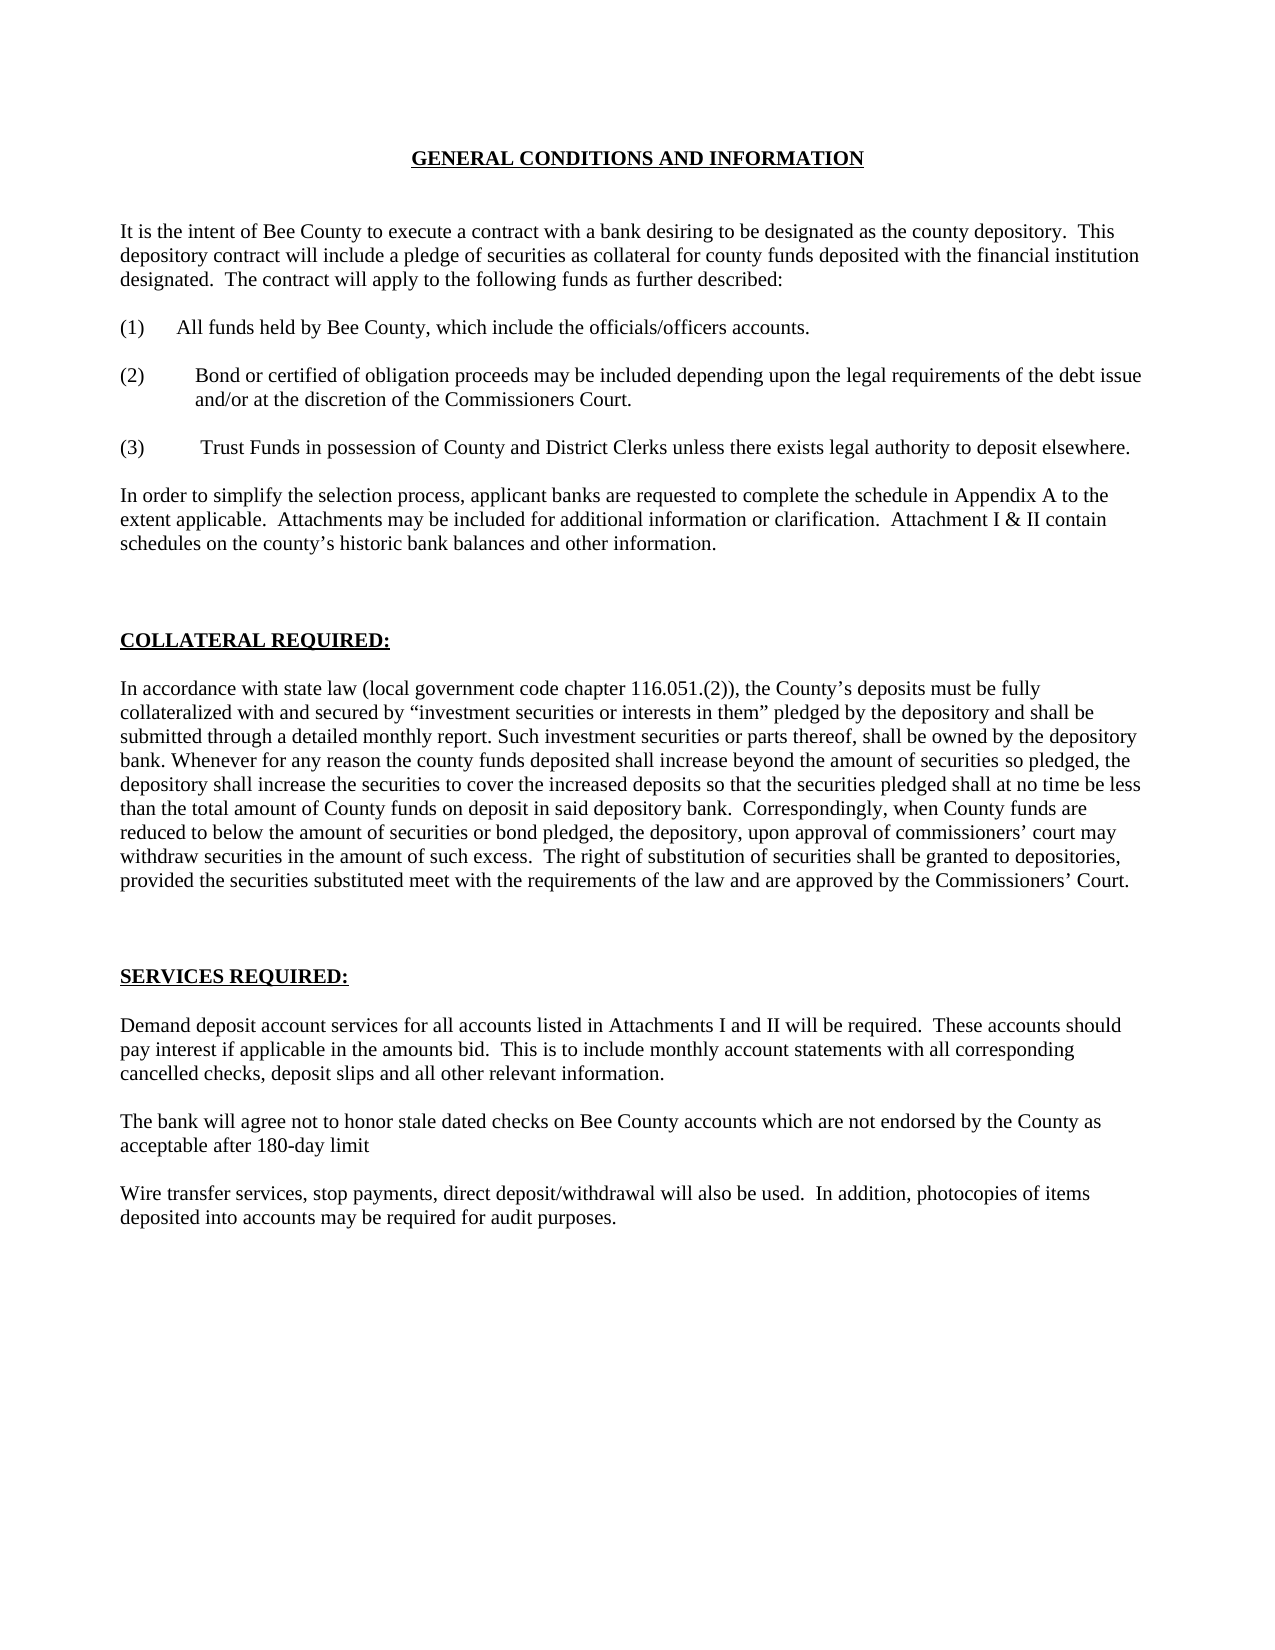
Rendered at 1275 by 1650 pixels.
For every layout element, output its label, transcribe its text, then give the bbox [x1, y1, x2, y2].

text COLLATERAL REQUIRED: [120, 628, 1155, 652]
list All funds held by , which include the officials/officers accounts. [120, 315, 1155, 339]
text (3) Trust Funds in possession of County and District Clerks unless there exists legal authority to deposit elsewhere. [120, 435, 1155, 459]
text It is the intent of to execute a contract with a bank desiring to be designated as the county depository. This depository contract will include a pledge of securities as collateral for county funds deposited with the financial institution designated. The contract will apply to the following funds as further described: [120, 218, 1155, 291]
text GENERAL CONDITIONS AND INFORMATION [120, 146, 1155, 170]
text In order to simplify the selection process, applicant banks are requested to complete the schedule in Appendix A to the extent applicable. Attachments may be included for additional information or clarification. Attachment I & II contain schedules on the county’s historic bank balances and other information. [120, 483, 1155, 555]
text SERVICES REQUIRED: [120, 964, 1155, 988]
text Wire transfer services, stop payments, direct deposit/withdrawal will also be used. In addition, photocopies of items deposited into accounts may be required for audit purposes. [120, 1181, 1155, 1229]
text In accordance with state law (local government code chapter 116.051.(2)), the County’s deposits must be fully collateralized with and secured by “investment securities or interests in them” pledged by the depository and shall be submitted through a detailed monthly report. Such investment securities or parts thereof, shall be owned by the depository bank. Whenever for any reason the county funds deposited shall increase beyond the amount of securities so pledged, the depository shall increase the securities to cover the increased deposits so that the securities pledged shall at no time be less than the total amount of County funds on deposit in said depository bank. Correspondingly, when County funds are reduced to below the amount of securities or bond pledged, the depository, upon approval of commissioners’ court may withdraw securities in the amount of such excess. The right of substitution of securities shall be granted to depositories, provided the securities substituted meet with the requirements of the law and are approved by the Commissioners’ Court. [120, 676, 1155, 892]
text (2) Bond or certified of obligation proceeds may be included depending upon the legal requirements of the debt issue and/or at the discretion of the . [120, 363, 1155, 411]
text The bank will agree not to honor stale dated checks on Bee County accounts which are not endorsed by the County as acceptable after 180-day limit [120, 1109, 1155, 1157]
text Demand deposit account services for all accounts listed in Attachments I and II will be required. These accounts should pay interest if applicable in the amounts bid. This is to include monthly account statements with all corresponding cancelled checks, deposit slips and all other relevant information. [120, 1013, 1155, 1085]
